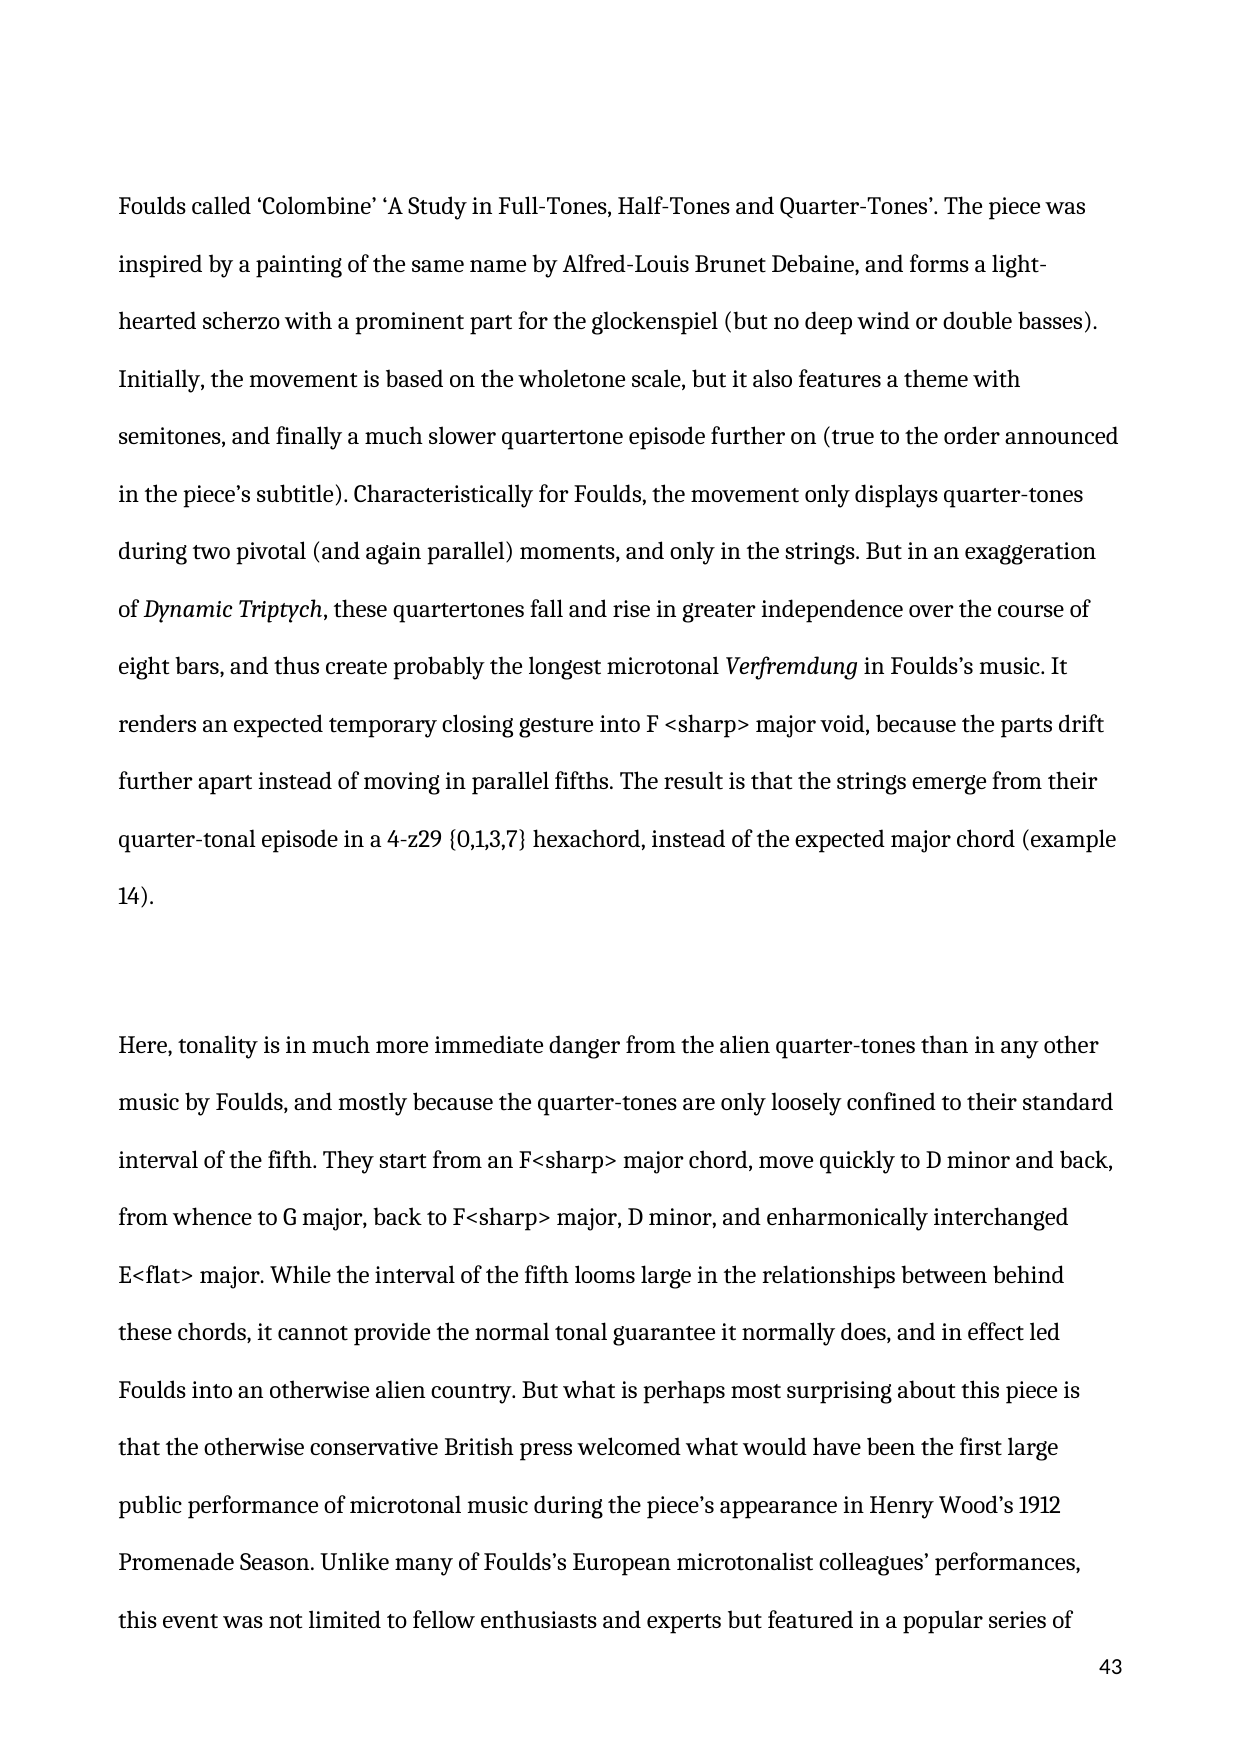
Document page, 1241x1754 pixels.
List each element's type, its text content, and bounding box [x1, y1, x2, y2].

text Foulds called ‘Colombine’ ‘A Study in Full-Tones, Half-Tones and Quarter-Tones’. The piece was inspired by a painting of the same name by Alfred-Louis Brunet Debaine, and forms a light-hearted scherzo with a prominent part for the glockenspiel (but no deep wind or double basses). Initially, the movement is based on the wholetone scale, but it also features a theme with semitones, and finally a much slower quartertone episode further on (true to the order announced in the piece’s subtitle). Characteristically for Foulds, the movement only displays quarter-tones during two pivotal (and again parallel) moments, and only in the strings. But in an exaggeration of Dynamic Triptych, these quartertones fall and rise in greater independence over the course of eight bars, and thus create probably the longest microtonal Verfremdung in Foulds’s music. It renders an expected temporary closing gesture into F <sharp> major void, because the parts drift further apart instead of moving in parallel fifths. The result is that the strings emerge from their quarter-tonal episode in a 4-z29 {0,1,3,7} hexachord, instead of the expected major chord (example 14). [118, 192, 1122, 911]
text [118, 1031, 1122, 1634]
